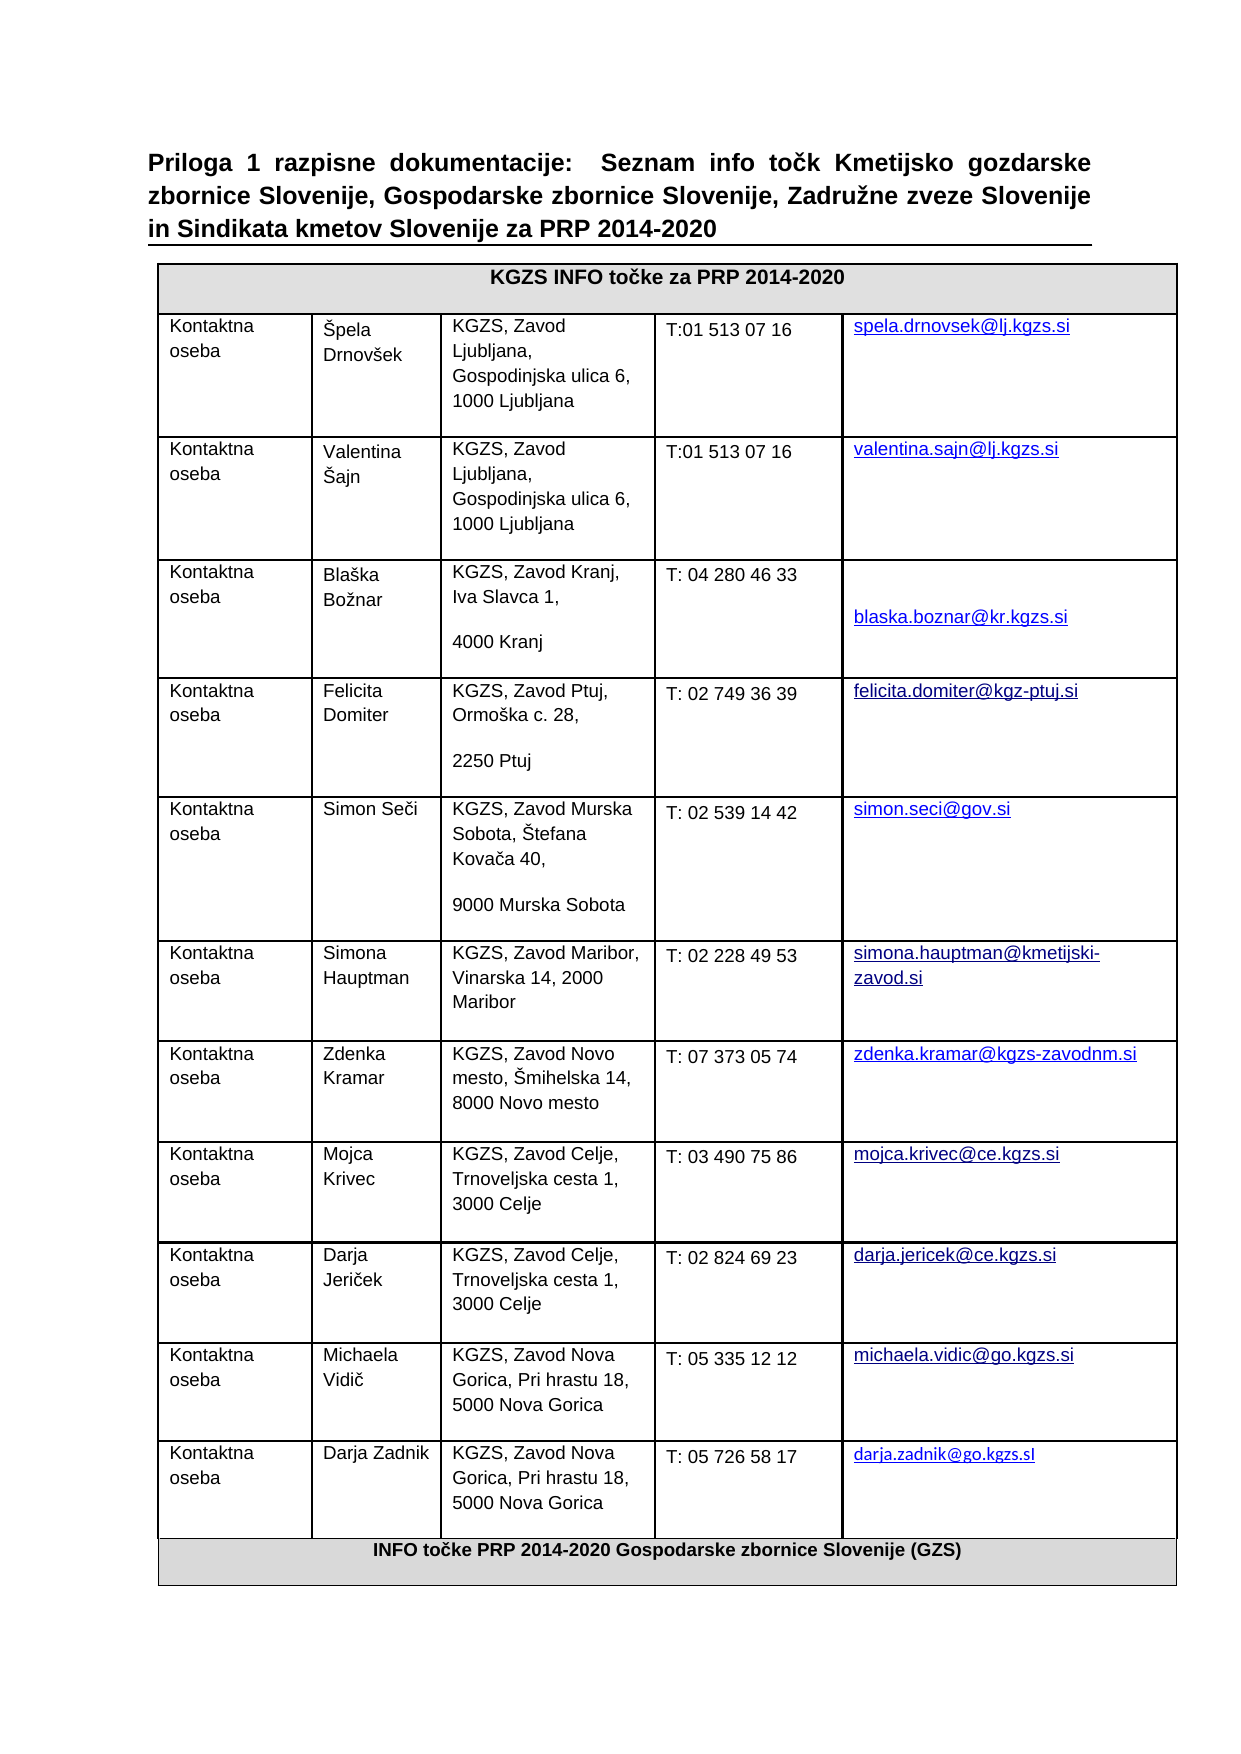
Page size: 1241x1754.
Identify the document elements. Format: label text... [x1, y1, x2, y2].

table_cell Valentina Šajn [313, 438, 440, 558]
table_cell KGZS, Zavod Ptuj, Ormoška c. 28, 2250 Ptuj [442, 679, 654, 796]
table_cell simon.seci@gov.si [844, 798, 1176, 939]
table_cell Michaela Vidič [313, 1344, 440, 1440]
table_cell Kontaktna oseba [159, 315, 311, 436]
table_cell INFO točke PRP 2014-2020 Gospodarske zbornice Slovenije (GZS) [159, 1538, 1176, 1585]
table_cell T: 02 539 14 42 [656, 798, 841, 939]
table_cell T: 02 749 36 39 [656, 679, 841, 796]
table_cell Kontaktna oseba [159, 1143, 311, 1241]
table_cell KGZS, Zavod Nova Gorica, Pri hrastu 18, 5000 Nova Gorica [442, 1344, 654, 1440]
table_cell T: 05 335 12 12 [656, 1344, 841, 1440]
table_cell KGZS, Zavod Celje, Trnoveljska cesta 1, 3000 Celje [442, 1244, 654, 1342]
table_cell Zdenka Kramar [313, 1042, 440, 1141]
table_cell T: 02 228 49 53 [656, 942, 841, 1040]
table_cell Kontaktna oseba [159, 1344, 311, 1440]
table_cell T: 05 726 58 17 [656, 1442, 841, 1538]
table_cell Kontaktna oseba [159, 561, 311, 677]
table_cell KGZS, Zavod Ljubljana, Gospodinjska ulica 6, 1000 Ljubljana [442, 315, 654, 436]
table_cell T:01 513 07 16 [656, 438, 841, 558]
table_cell felicita.domiter@kgz-ptuj.si [844, 679, 1176, 796]
table_cell darja.jericek@ce.kgzs.si [844, 1244, 1176, 1342]
table_cell Kontaktna oseba [159, 1244, 311, 1342]
table_cell Darja Jeriček [313, 1244, 440, 1342]
table_cell KGZS, Zavod Nova Gorica, Pri hrastu 18, 5000 Nova Gorica [442, 1442, 654, 1538]
table_cell simona.hauptman@kmetijski-zavod.si [844, 942, 1176, 1040]
table_cell blaska.boznar@kr.kgzs.si [844, 561, 1176, 677]
table_cell Simona Hauptman [313, 942, 440, 1040]
text Priloga 1 razpisne dokumentacije: Seznam info točk Kmetijsko gozdarske zbornice Slovenije, Gospodarske zbornice Slovenije, Zadružne zveze Slovenije in Sindikata kmetov Slovenije za PRP 2014-2020 [148, 148, 1092, 244]
table_cell Kontaktna oseba [159, 942, 311, 1040]
table_cell T: 03 490 75 86 [656, 1143, 841, 1241]
table_cell Darja Zadnik [313, 1442, 440, 1538]
table_cell Kontaktna oseba [159, 1042, 311, 1141]
table_header KGZS INFO točke za PRP 2014-2020 [159, 265, 1176, 313]
table_cell Kontaktna oseba [159, 798, 311, 939]
table_cell Mojca Krivec [313, 1143, 440, 1241]
table_cell Kontaktna oseba [159, 1442, 311, 1538]
table_cell KGZS, Zavod Celje, Trnoveljska cesta 1, 3000 Celje [442, 1143, 654, 1241]
table_cell Felicita Domiter [313, 679, 440, 796]
table_cell T: 04 280 46 33 [656, 561, 841, 677]
table_cell T: 07 373 05 74 [656, 1042, 841, 1141]
table_cell Špela Drnovšek [313, 315, 440, 436]
table_cell mojca.krivec@ce.kgzs.si [844, 1143, 1176, 1241]
table_cell darja.zadnik@go.kgzs.sI [844, 1442, 1176, 1538]
table_cell KGZS, Zavod Novo mesto, Šmihelska 14, 8000 Novo mesto [442, 1042, 654, 1141]
table_cell michaela.vidic@go.kgzs.si [844, 1344, 1176, 1440]
table_cell KGZS, Zavod Ljubljana, Gospodinjska ulica 6, 1000 Ljubljana [442, 438, 654, 558]
table_cell Kontaktna oseba [159, 438, 311, 558]
table_cell KGZS, Zavod Maribor, Vinarska 14, 2000 Maribor [442, 942, 654, 1040]
table_cell T:01 513 07 16 [656, 315, 841, 436]
table_cell KGZS, Zavod Murska Sobota, Štefana Kovača 40, 9000 Murska Sobota [442, 798, 654, 939]
table_cell zdenka.kramar@kgzs-zavodnm.si [844, 1042, 1176, 1141]
table_cell KGZS, Zavod Kranj, Iva Slavca 1, 4000 Kranj [442, 561, 654, 677]
table_cell Simon Seči [313, 798, 440, 939]
table_cell Kontaktna oseba [159, 679, 311, 796]
table_cell valentina.sajn@lj.kgzs.si [844, 438, 1176, 558]
table_cell T: 02 824 69 23 [656, 1244, 841, 1342]
table_cell spela.drnovsek@lj.kgzs.si [844, 315, 1176, 436]
table_cell Blaška Božnar [313, 561, 440, 677]
